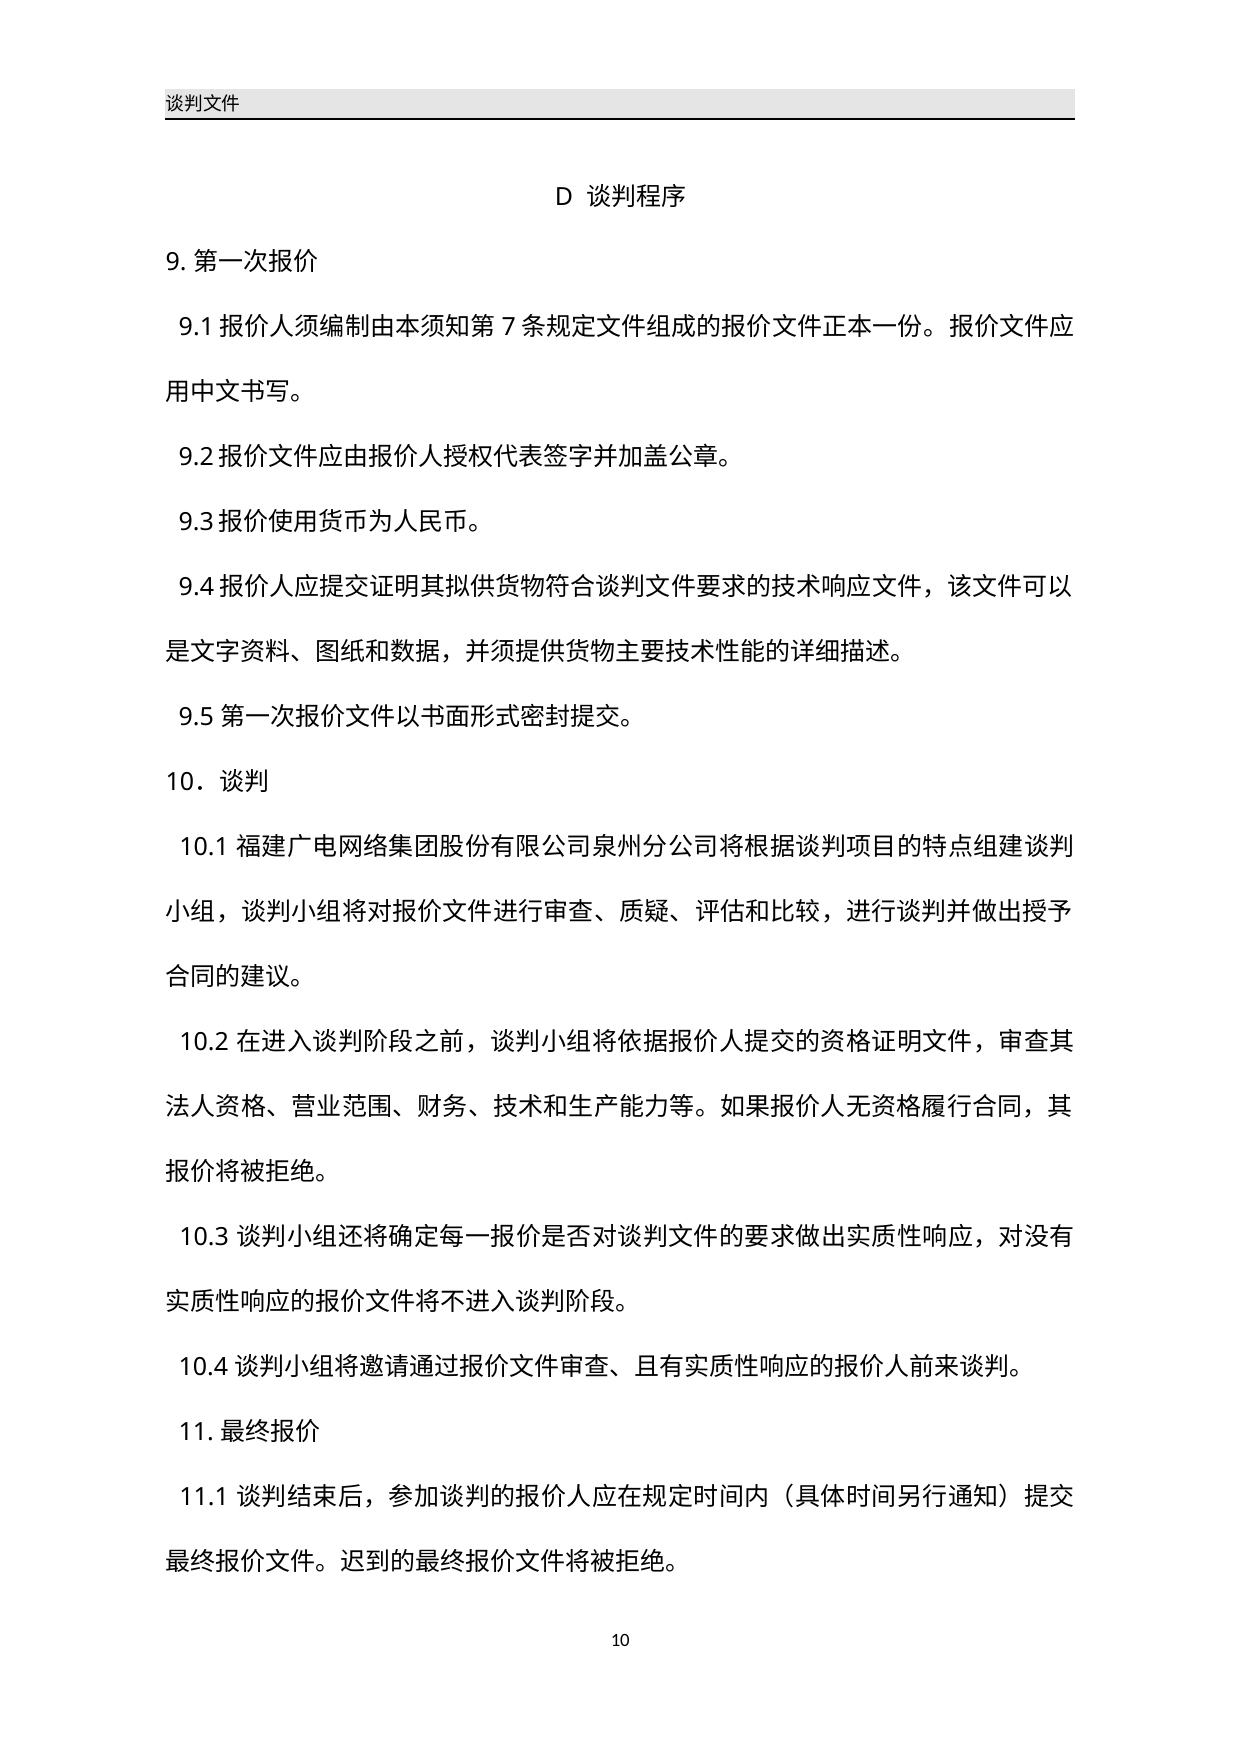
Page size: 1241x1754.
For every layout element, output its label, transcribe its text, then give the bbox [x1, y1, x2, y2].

text 10.1 福建广电网络集团股份有限公司泉州分公司将根据谈判项目的特点组建谈判小组，谈判小组将对报价文件进行审查、质疑、评估和比较，进行谈判并做出授予合同的建议。 [165, 812, 1075, 1007]
text 9.5 第一次报价文件以书面形式密封提交。 [165, 682, 1075, 747]
text 9.2报价文件应由报价人授权代表签字并加盖公章。 [165, 422, 1075, 487]
text 9.3报价使用货币为人民币。 [165, 487, 1075, 552]
text 9.4报价人应提交证明其拟供货物符合谈判文件要求的技术响应文件，该文件可以是文字资料、图纸和数据，并须提供货物主要技术性能的详细描述。 [165, 552, 1075, 682]
text 10.4 谈判小组将邀请通过报价文件审查、且有实质性响应的报价人前来谈判。 [165, 1332, 1075, 1397]
text 9.1报价人须编制由本须知第7条规定文件组成的报价文件正本一份。报价文件应用中文书写。 [165, 292, 1075, 422]
text D 谈判程序 [165, 162, 1075, 227]
text 10.3 谈判小组还将确定每一报价是否对谈判文件的要求做出实质性响应，对没有实质性响应的报价文件将不进入谈判阶段。 [165, 1202, 1075, 1332]
text 11. 最终报价 [165, 1397, 1075, 1462]
text 9. 第一次报价 [165, 227, 1075, 292]
text 10.2 在进入谈判阶段之前，谈判小组将依据报价人提交的资格证明文件，审查其法人资格、营业范围、财务、技术和生产能力等。如果报价人无资格履行合同，其报价将被拒绝。 [165, 1007, 1075, 1202]
text 10．谈判 [165, 747, 1075, 812]
text 11.1 谈判结束后，参加谈判的报价人应在规定时间内（具体时间另行通知）提交最终报价文件。迟到的最终报价文件将被拒绝。 [165, 1462, 1075, 1592]
